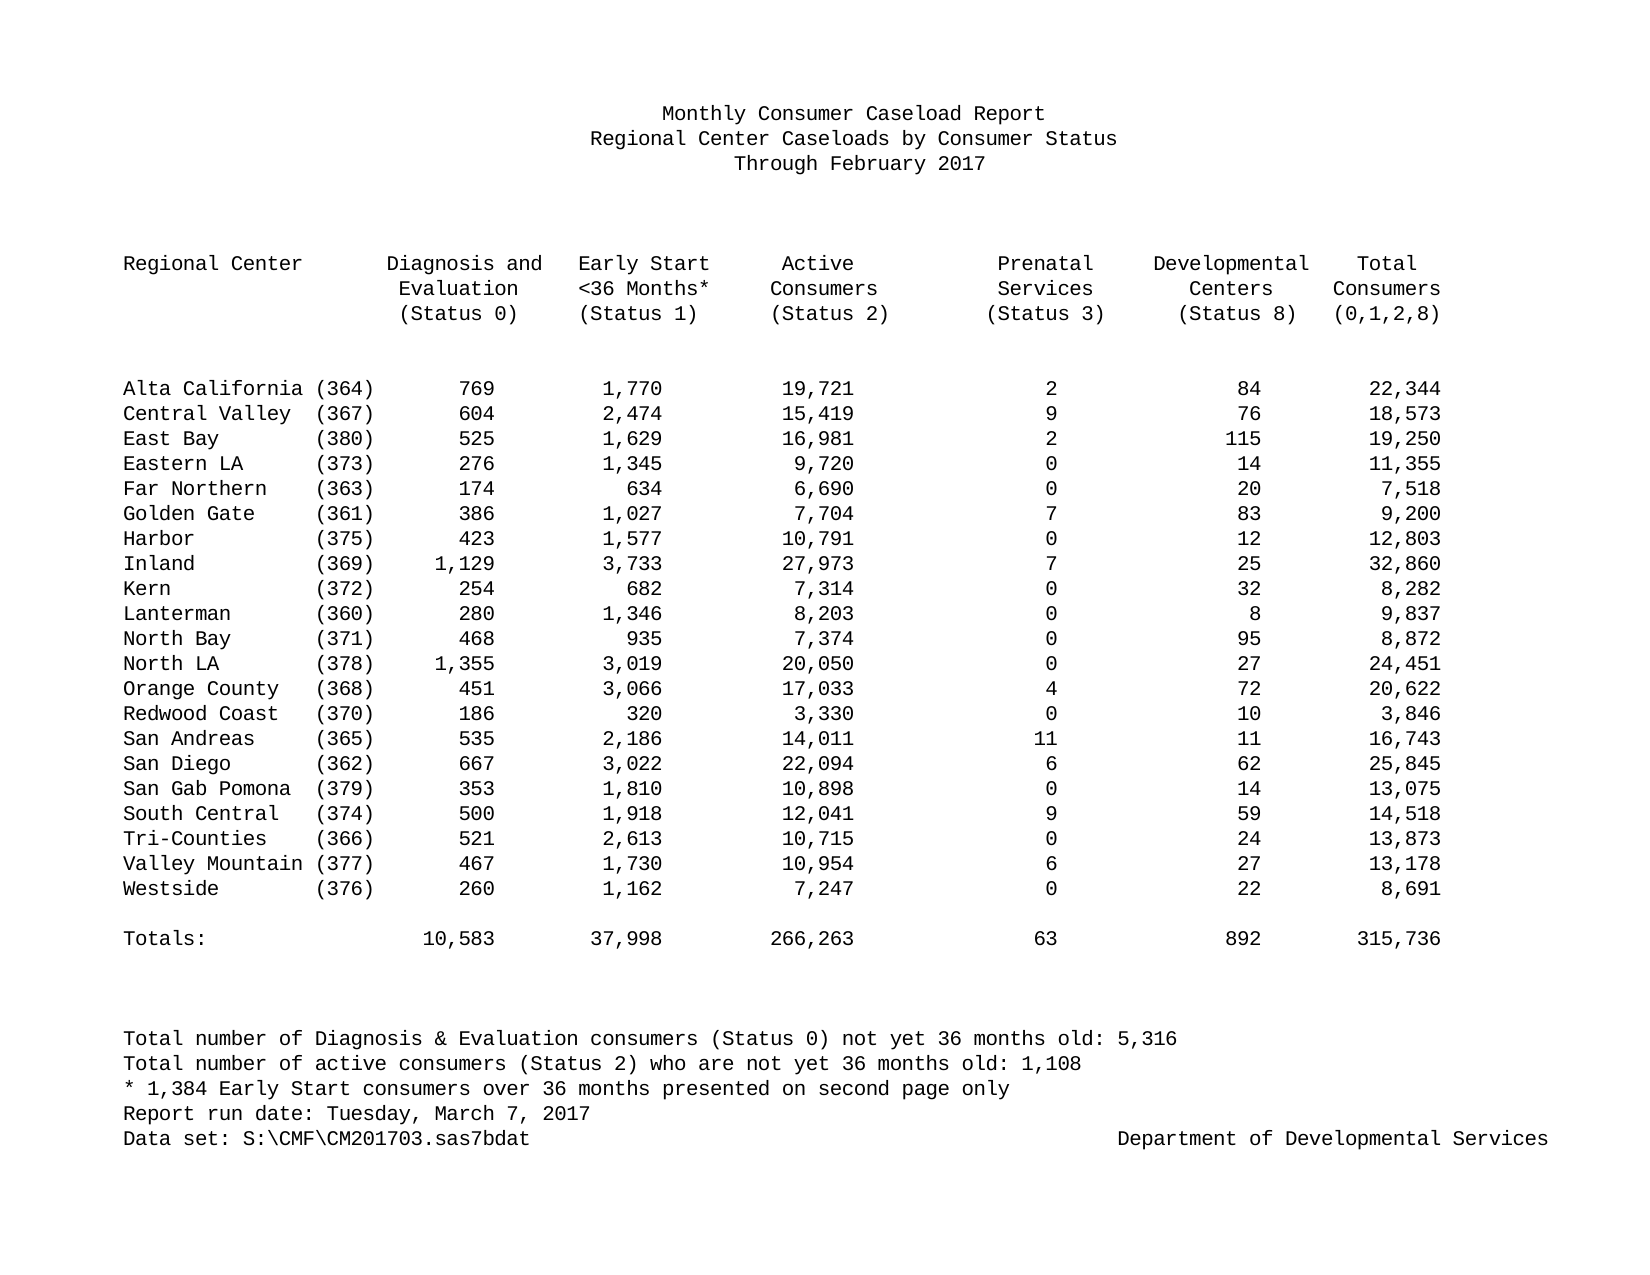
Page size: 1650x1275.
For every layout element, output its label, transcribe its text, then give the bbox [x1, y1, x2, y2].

text Valley Mountain (377) 467 1,730 10,954 6 27 13,178 [75, 850, 1575, 875]
text South Central (374) 500 1,918 12,041 9 59 14,518 [75, 800, 1575, 825]
text Total number of active consumers (Status 2) who are not yet 36 months old: 1,108 [75, 1050, 1575, 1075]
text Westside (376) 260 1,162 7,247 0 22 8,691 [75, 875, 1575, 900]
text Redwood Coast (370) 186 320 3,330 0 10 3,846 [75, 700, 1575, 725]
text Through February 2017 [75, 150, 1575, 175]
text San Diego (362) 667 3,022 22,094 6 62 25,845 [75, 750, 1575, 775]
text Regional Center Caseloads by Consumer Status [75, 125, 1575, 150]
text Data set: S:\CMF\CM201703.sas7bdat Department of Developmental Services [75, 1125, 1575, 1150]
text Golden Gate (361) 386 1,027 7,704 7 83 9,200 [75, 500, 1575, 525]
text Orange County (368) 451 3,066 17,033 4 72 20,622 [75, 675, 1575, 700]
text Tri-Counties (366) 521 2,613 10,715 0 24 13,873 [75, 825, 1575, 850]
text Kern (372) 254 682 7,314 0 32 8,282 [75, 575, 1575, 600]
text San Gab Pomona (379) 353 1,810 10,898 0 14 13,075 [75, 775, 1575, 800]
text Lanterman (360) 280 1,346 8,203 0 8 9,837 [75, 600, 1575, 625]
text * 1,384 Early Start consumers over 36 months presented on second page only [75, 1075, 1575, 1100]
text Inland (369) 1,129 3,733 27,973 7 25 32,860 [75, 550, 1575, 575]
text Totals: 10,583 37,998 266,263 63 892 315,736 [75, 925, 1575, 950]
text San Andreas (365) 535 2,186 14,011 11 11 16,743 [75, 725, 1575, 750]
text Monthly Consumer Caseload Report [75, 100, 1575, 125]
text Far Northern (363) 174 634 6,690 0 20 7,518 [75, 475, 1575, 500]
text Alta California (364) 769 1,770 19,721 2 84 22,344 [75, 375, 1575, 400]
text Report run date: Tuesday, March 7, 2017 [75, 1100, 1575, 1125]
text Harbor (375) 423 1,577 10,791 0 12 12,803 [75, 525, 1575, 550]
text North LA (378) 1,355 3,019 20,050 0 27 24,451 [75, 650, 1575, 675]
text Eastern LA (373) 276 1,345 9,720 0 14 11,355 [75, 450, 1575, 475]
text Total number of Diagnosis & Evaluation consumers (Status 0) not yet 36 months old: 5,316 [75, 1025, 1575, 1050]
text Central Valley (367) 604 2,474 15,419 9 76 18,573 [75, 400, 1575, 425]
text (Status 0) (Status 1) (Status 2) (Status 3) (Status 8) (0,1,2,8) [75, 300, 1575, 325]
text Regional Center Diagnosis and Early Start Active Prenatal Developmental Total [75, 250, 1575, 275]
text North Bay (371) 468 935 7,374 0 95 8,872 [75, 625, 1575, 650]
text East Bay (380) 525 1,629 16,981 2 115 19,250 [75, 425, 1575, 450]
text Evaluation <36 Months* Consumers Services Centers Consumers [75, 275, 1575, 300]
